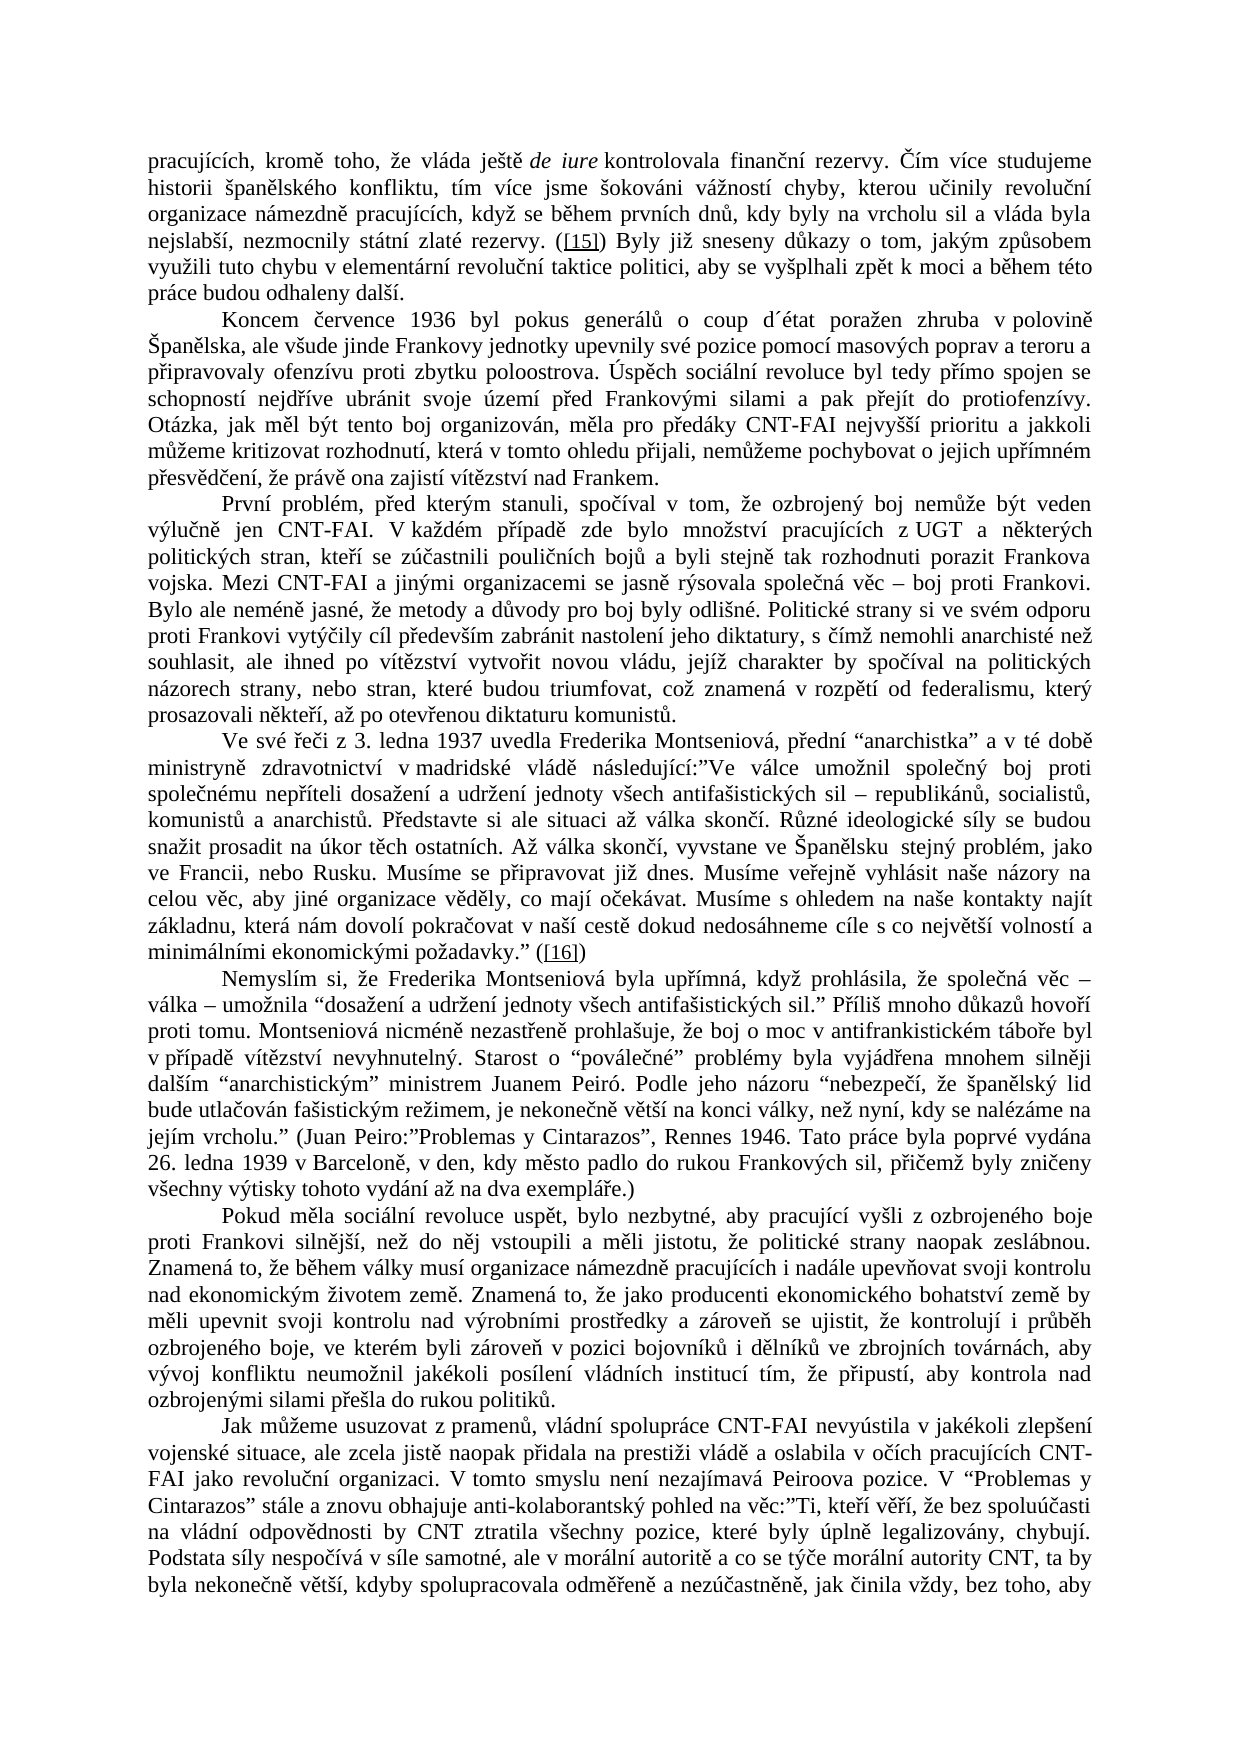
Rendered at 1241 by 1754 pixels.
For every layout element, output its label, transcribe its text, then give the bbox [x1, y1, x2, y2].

text Ve své řeči z 3. ledna 1937 uvedla Frederika Montseniová, přední “anarchistka” a v té době ministryně zdravotnictví v madridské vládě následující:”Ve válce umožnil společný boj proti společnému nepříteli dosažení a udržení jednoty všech antifašistických sil – republikánů, socialistů, komunistů a anarchistů. Představte si ale situaci až válka skončí. Různé ideologické síly se budou snažit prosadit na úkor těch ostatních. Až válka skončí, vyvstane ve Španělsku stejný problém, jako ve Francii, nebo Rusku. Musíme se připravovat již dnes. Musíme veřejně vyhlásit naše názory na celou věc, aby jiné organizace věděly, co mají očekávat. Musíme s ohledem na naše kontakty najít základnu, která nám dovolí pokračovat v naší cestě dokud nedosáhneme cíle s co největší volností a minimálními ekonomickými požadavky.” ([16]) [148, 727, 1093, 964]
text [148, 148, 1093, 306]
text Pokud měla sociální revoluce uspět, bylo nezbytné, aby pracující vyšli z ozbrojeného boje proti Frankovi silnější, než do něj vstoupili a měli jistotu, že politické strany naopak zeslábnou. Znamená to, že během války musí organizace námezdně pracujících i nadále upevňovat svoji kontrolu nad ekonomickým životem země. Znamená to, že jako producenti ekonomického bohatství země by měli upevnit svoji kontrolu nad výrobními prostředky a zároveň se ujistit, že kontrolují i průběh ozbrojeného boje, ve kterém byli zároveň v pozici bojovníků i dělníků ve zbrojních továrnách, aby vývoj konfliktu neumožnil jakékoli posílení vládních institucí tím, že připustí, aby kontrola nad ozbrojenými silami přešla do rukou politiků. [148, 1202, 1093, 1413]
text Koncem července 1936 byl pokus generálů o coup d´état poražen zhruba v polovině Španělska, ale všude jinde Frankovy jednotky upevnily své pozice pomocí masových poprav a teroru a připravovaly ofenzívu proti zbytku poloostrova. Úspěch sociální revoluce byl tedy přímo spojen se schopností nejdříve ubránit svoje území před Frankovými silami a pak přejít do protiofenzívy. Otázka, jak měl být tento boj organizován, měla pro předáky CNT-FAI nejvyšší prioritu a jakkoli můžeme kritizovat rozhodnutí, která v tomto ohledu přijali, nemůžeme pochybovat o jejich upřímném přesvědčení, že právě ona zajistí vítězství nad Frankem. [148, 306, 1093, 490]
text Nemyslím si, že Frederika Montseniová byla upřímná, když prohlásila, že společná věc – válka – umožnila “dosažení a udržení jednoty všech antifašistických sil.” Příliš mnoho důkazů hovoří proti tomu. Montseniová nicméně nezastřeně prohlašuje, že boj o moc v antifrankistickém táboře byl v případě vítězství nevyhnutelný. Starost o “poválečné” problémy byla vyjádřena mnohem silněji dalším “anarchistickým” ministrem Juanem Peiró. Podle jeho názoru “nebezpečí, že španělský lid bude utlačován fašistickým režimem, je nekonečně větší na konci války, než nyní, kdy se nalézáme na jejím vrcholu.” (Juan Peiro:”Problemas y Cintarazos”, Rennes 1946. Tato práce byla poprvé vydána 26. ledna 1939 v Barceloně, v den, kdy město padlo do rukou Frankových sil, přičemž byly zničeny všechny výtisky tohoto vydání až na dva exempláře.) [148, 964, 1093, 1202]
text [148, 1413, 1093, 1597]
text První problém, před kterým stanuli, spočíval v tom, že ozbrojený boj nemůže být veden výlučně jen CNT-FAI. V každém případě zde bylo množství pracujících z UGT a některých politických stran, kteří se zúčastnili pouličních bojů a byli stejně tak rozhodnuti porazit Frankova vojska. Mezi CNT-FAI a jinými organizacemi se jasně rýsovala společná věc – boj proti Frankovi. Bylo ale neméně jasné, že metody a důvody pro boj byly odlišné. Politické strany si ve svém odporu proti Frankovi vytýčily cíl především zabránit nastolení jeho diktatury, s čímž nemohli anarchisté než souhlasit, ale ihned po vítězství vytvořit novou vládu, jejíž charakter by spočíval na politických názorech strany, nebo stran, které budou triumfovat, což znamená v rozpětí od federalismu, který prosazovali někteří, až po otevřenou diktaturu komunistů. [148, 490, 1093, 727]
